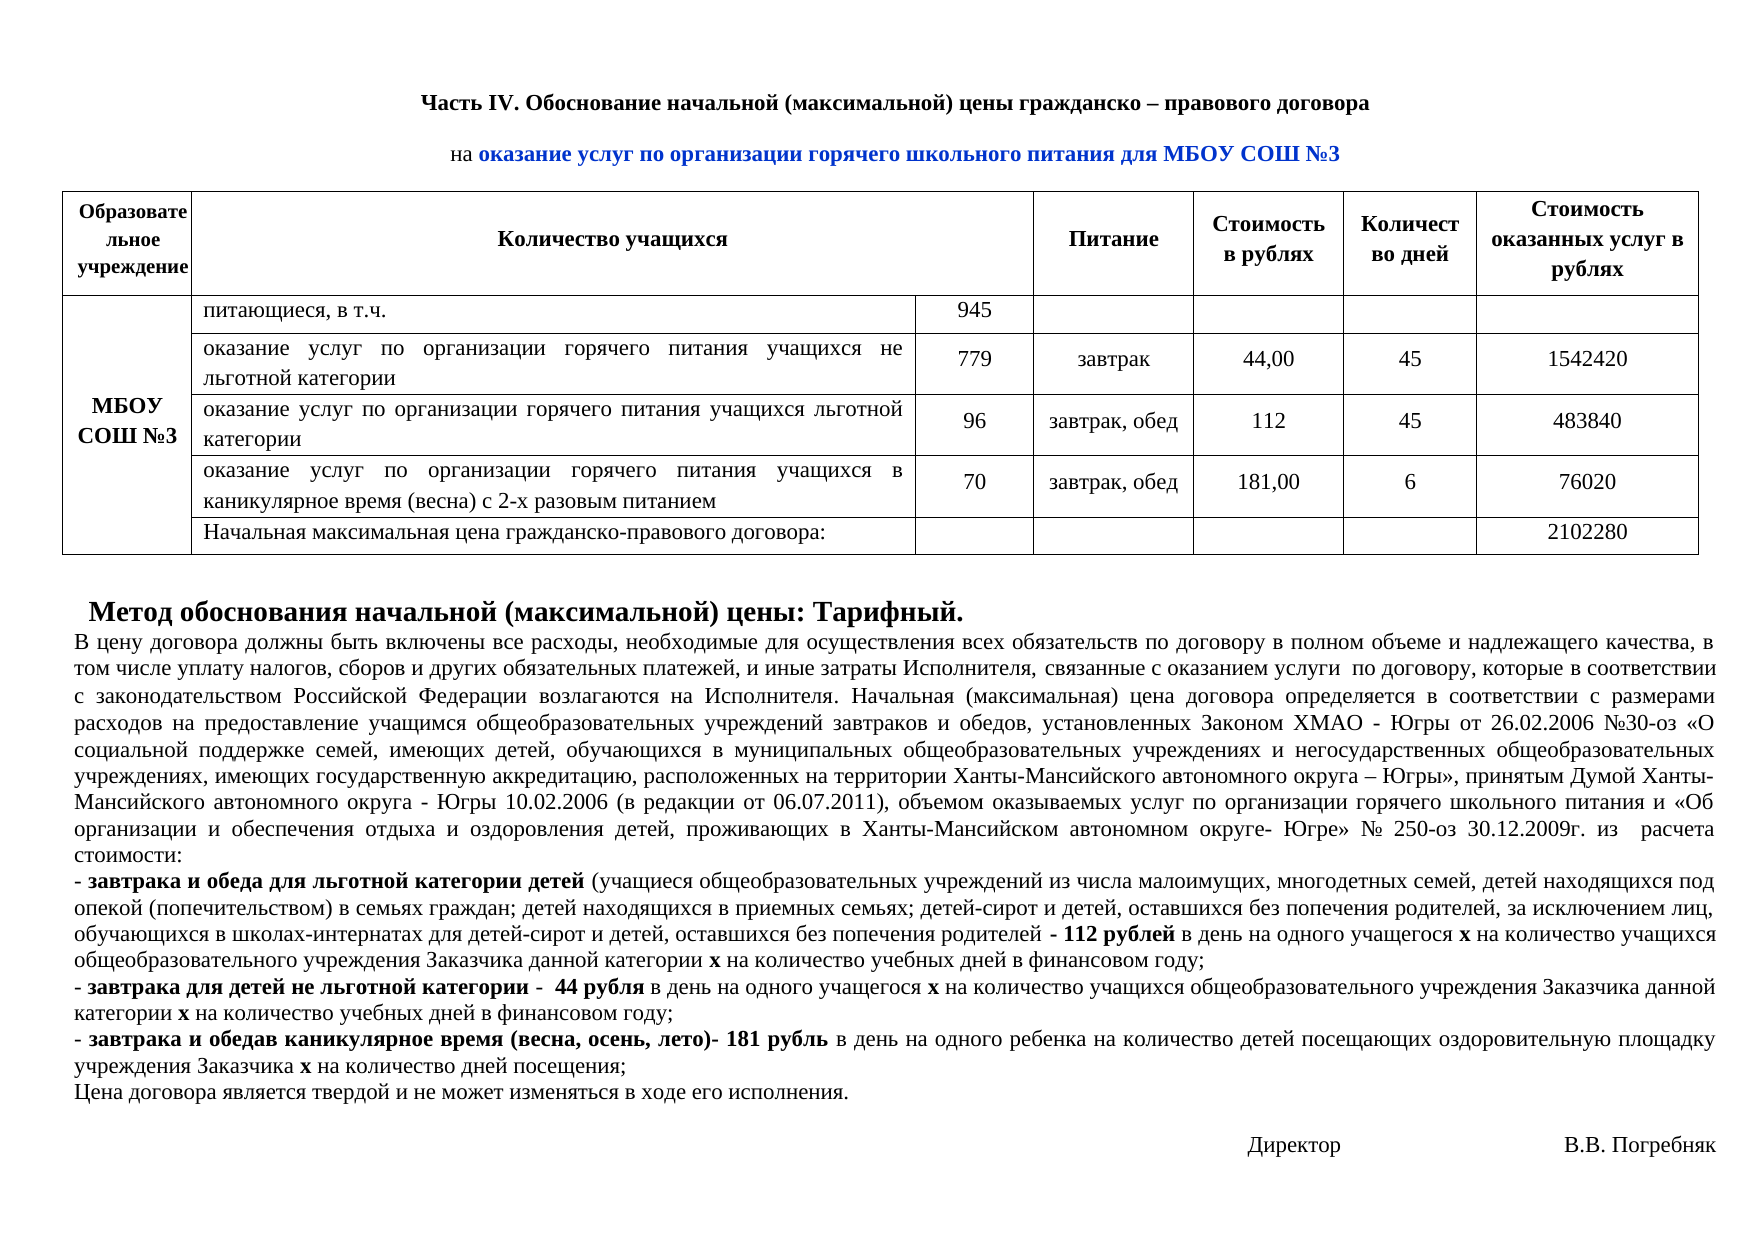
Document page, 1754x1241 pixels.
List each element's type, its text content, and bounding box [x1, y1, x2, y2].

table_cell 1542420 [1477, 334, 1698, 394]
table_header Стоимость оказанных услуг в рублях [1477, 192, 1698, 295]
table_cell 96 [916, 395, 1033, 455]
table_cell [1194, 518, 1343, 554]
table_cell 45 [1344, 334, 1476, 394]
text В цену договора должны быть включены все расходы, необходимые для осуществления всех обязательств по договору в полном объеме и надлежащего качества, в том числе уплату налогов, сборов и других обязательных платежей, и иные затраты Исполнителя, связанные с оказанием услуги по договору, которые в соответствии с законодательством Российской Федерации возлагаются на Исполнителя. Начальная (максимальная) цена договора определяется в соответствии с размерами расходов на предоставление учащимся общеобразовательных учреждений завтраков и обедов, установленных Законом ХМАО - Югры от 26.02.2006 №30-оз «О социальной поддержке семей, имеющих детей, обучающихся в муниципальных общеобразовательных учреждениях и негосударственных общеобразовательных учреждениях, имеющих государственную аккредитацию, расположенных на территории Ханты-Мансийского автономного округа – Югры», принятым Думой Ханты-Мансийского автономного округа - Югры 10.02.2006 (в редакции от 06.07.2011), объемом оказываемых услуг по организации горячего школьного питания и «Об организации и обеспечения отдыха и оздоровления детей, проживающих в Ханты-Мансийском автономном округе- Югре» № 250-оз 30.12.2009г. из расчета стоимости: [74, 628, 1717, 867]
text - завтрака и обеда для льготной категории детей (учащиеся общеобразовательных учреждений из числа малоимущих, многодетных семей, детей находящихся под опекой (попечительством) в семьях граждан; детей находящихся в приемных семьях; детей-сирот и детей, оставшихся без попечения родителей, за исключением лиц, обучающихся в школах-интернатах для детей-сирот и детей, оставшихся без попечения родителей - 112 рублей в день на одного учащегося х на количество учащихся общеобразовательного учреждения Заказчика данной категории х на количество учебных дней в финансовом году; [74, 867, 1717, 973]
table_cell [1194, 296, 1343, 332]
table_cell 70 [916, 456, 1033, 517]
table_cell завтрак [1034, 334, 1193, 394]
table_cell 112 [1194, 395, 1343, 455]
table_header Количество дней [1344, 192, 1476, 295]
table_cell завтрак, обед [1034, 395, 1193, 455]
text Метод обоснования начальной (максимальной) цены: Тарифный. [59, 594, 1717, 628]
table_cell 45 [1344, 395, 1476, 455]
table_cell оказание услуг по организации горячего питания учащихся в каникулярное время (весна) с 2-х разовым питанием [192, 456, 915, 517]
table_cell [1034, 296, 1193, 332]
table_cell [916, 518, 1033, 554]
table_cell 945 [916, 296, 1033, 332]
table_cell 181,00 [1194, 456, 1343, 517]
table_header Образовательное учреждение [63, 192, 191, 295]
table_cell 483840 [1477, 395, 1698, 455]
table_header Количество учащихся [192, 192, 1033, 295]
table_cell питающиеся, в т.ч. [192, 296, 915, 332]
table_cell 779 [916, 334, 1033, 394]
table_cell 76020 [1477, 456, 1698, 517]
table_cell оказание услуг по организации горячего питания учащихся не льготной категории [192, 334, 915, 394]
text - завтрака для детей не льготной категории - 44 рубля в день на одного учащегося х на количество учащихся общеобразовательного учреждения Заказчика данной категории х на количество учебных дней в финансовом году; [74, 973, 1717, 1026]
table_header Питание [1034, 192, 1193, 295]
table_cell [1344, 296, 1476, 332]
text - завтрака и обедав каникулярное время (весна, осень, лето)- 181 рубль в день на одного ребенка на количество детей посещающих оздоровительную площадку учреждения Заказчика х на количество дней посещения; [74, 1026, 1717, 1078]
text Часть IV. Обоснование начальной (максимальной) цены гражданско – правового договора [74, 89, 1717, 115]
table_cell оказание услуг по организации горячего питания учащихся льготной категории [192, 395, 915, 455]
table_header Стоимость в рублях [1194, 192, 1343, 295]
table_cell [1477, 296, 1698, 332]
table_cell [1344, 518, 1476, 554]
table_cell завтрак, обед [1034, 456, 1193, 517]
text Цена договора является твердой и не может изменяться в ходе его исполнения. [74, 1078, 1717, 1104]
table_cell МБОУ СОШ №3 [63, 296, 191, 554]
table_cell Начальная максимальная цена гражданско-правового договора: [192, 518, 915, 554]
text на оказание услуг по организации горячего школьного питания для МБОУ СОШ №3 [74, 140, 1717, 166]
table_cell 6 [1344, 456, 1476, 517]
table_cell 44,00 [1194, 334, 1343, 394]
text Директор В.В. Погребняк [74, 1131, 1717, 1157]
table_cell 2102280 [1477, 518, 1698, 554]
table_cell [1034, 518, 1193, 554]
